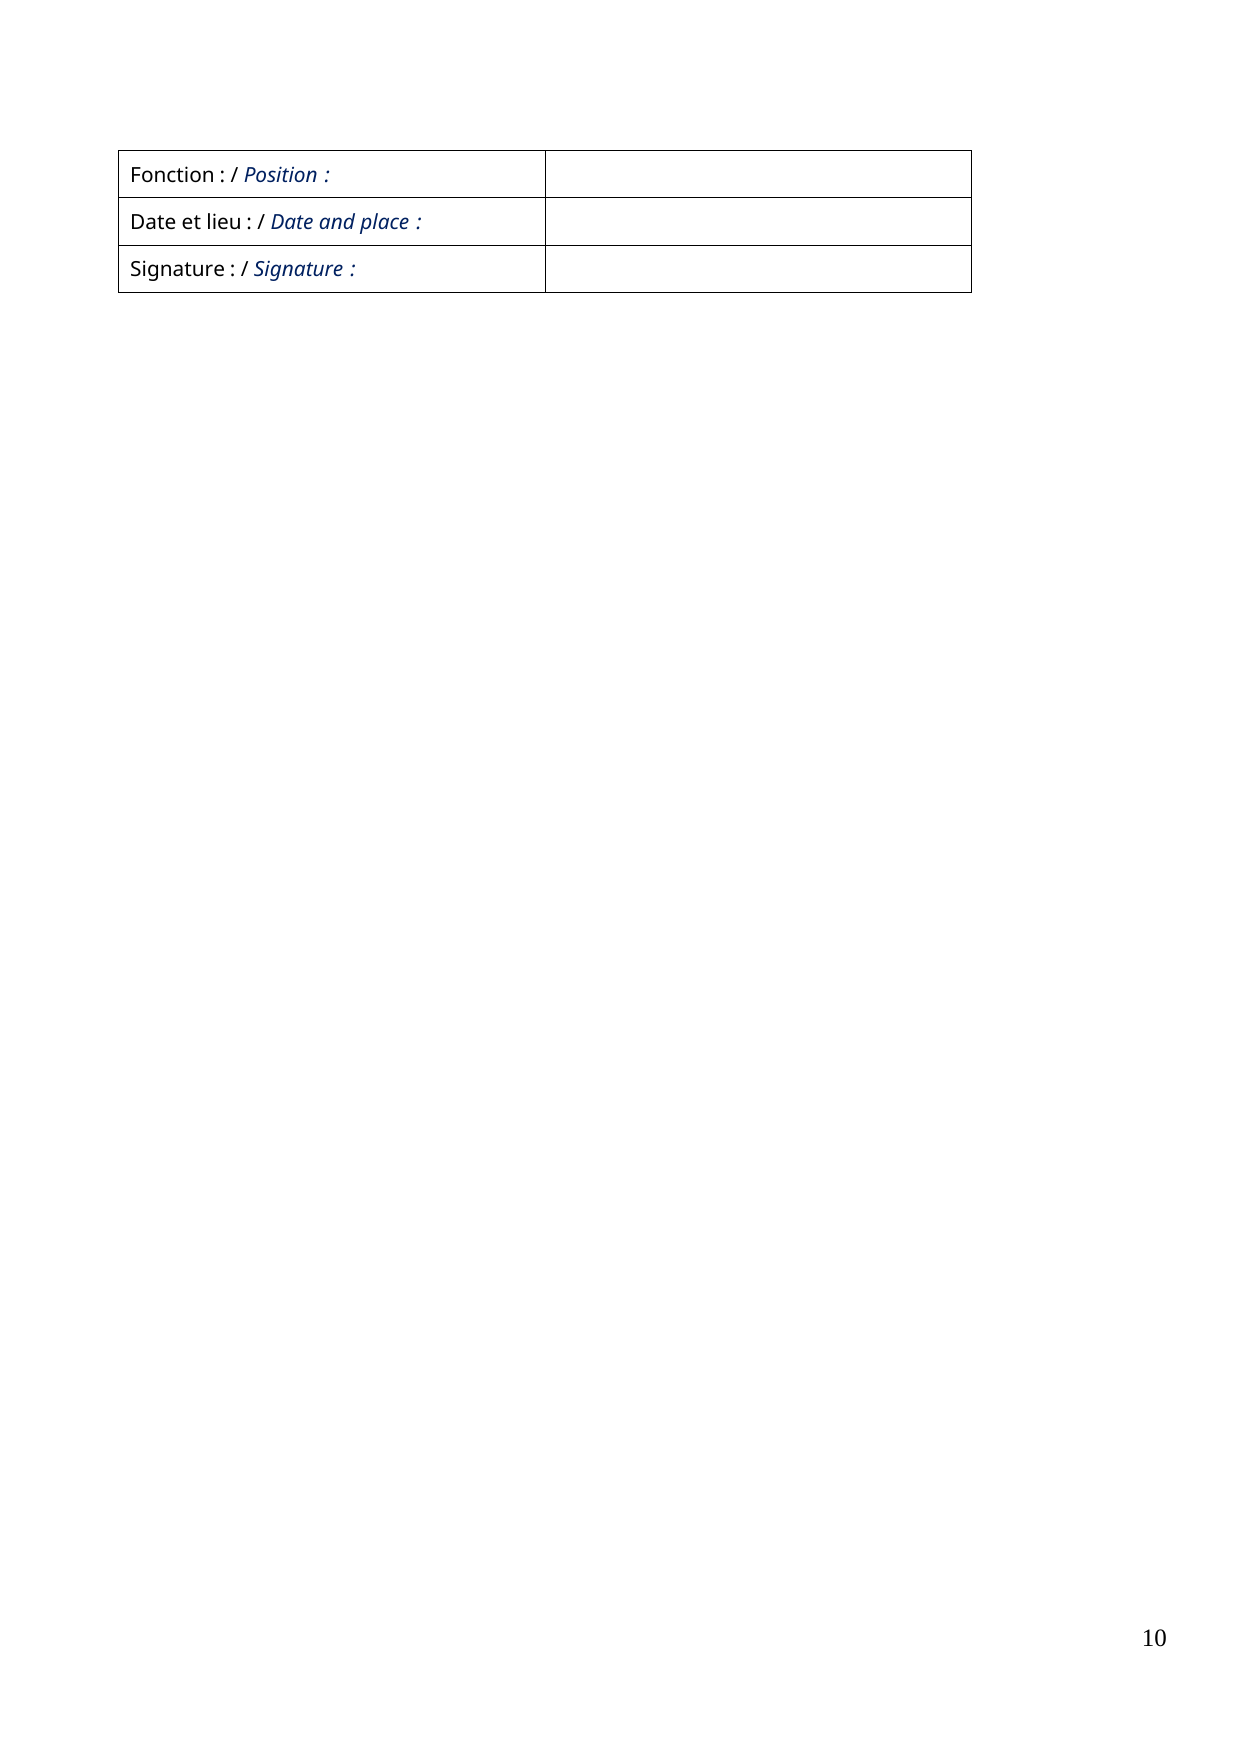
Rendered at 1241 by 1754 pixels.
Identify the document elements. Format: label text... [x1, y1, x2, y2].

table_cell Date et lieu : / Date and place : [119, 198, 545, 244]
table_cell [546, 151, 971, 197]
table_cell Fonction : / Position : [119, 151, 545, 197]
table_cell Signature : / Signature : [119, 246, 545, 292]
table_cell [546, 246, 971, 292]
table_cell [546, 198, 971, 244]
